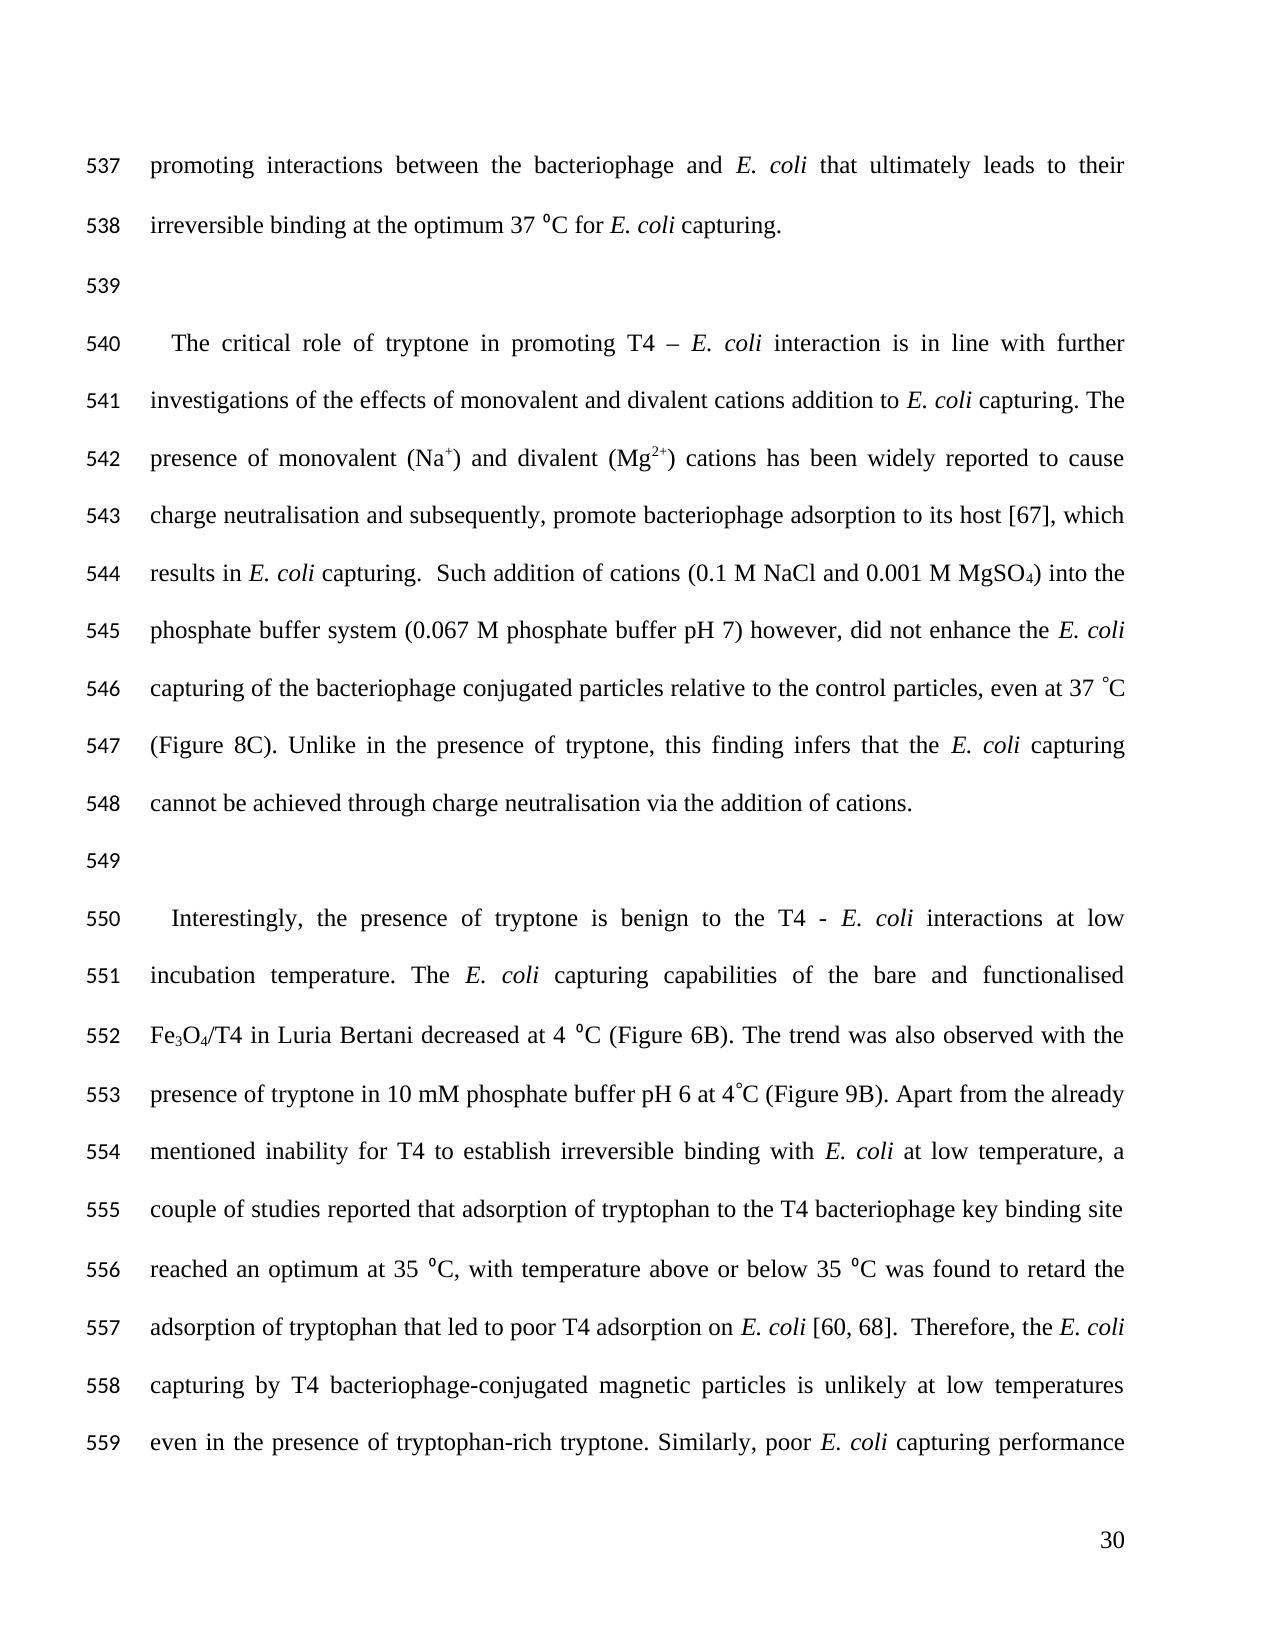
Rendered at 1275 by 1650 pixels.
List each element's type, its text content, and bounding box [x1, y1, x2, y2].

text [150, 150, 1125, 240]
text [150, 903, 1125, 1456]
text The critical role of tryptone in promoting T4 – E. coli interaction is in line with further investigations of the effects of monovalent and divalent cations addition to E. coli capturing. The presence of monovalent (Na+) and divalent (Mg2+) cations has been widely reported to cause charge neutralisation and subsequently, promote bacteriophage adsorption to its host [67], which results in E. coli capturing. Such addition of cations (0.1 M NaCl and 0.001 M MgSO4) into the phosphate buffer system (0.067 M phosphate buffer pH 7) however, did not enhance the E. coli capturing of the bacteriophage conjugated particles relative to the control particles, even at 37 C (Figure 8C). Unlike in the presence of tryptone, this finding infers that the E. coli capturing cannot be achieved through charge neutralisation via the addition of cations. [150, 328, 1125, 817]
